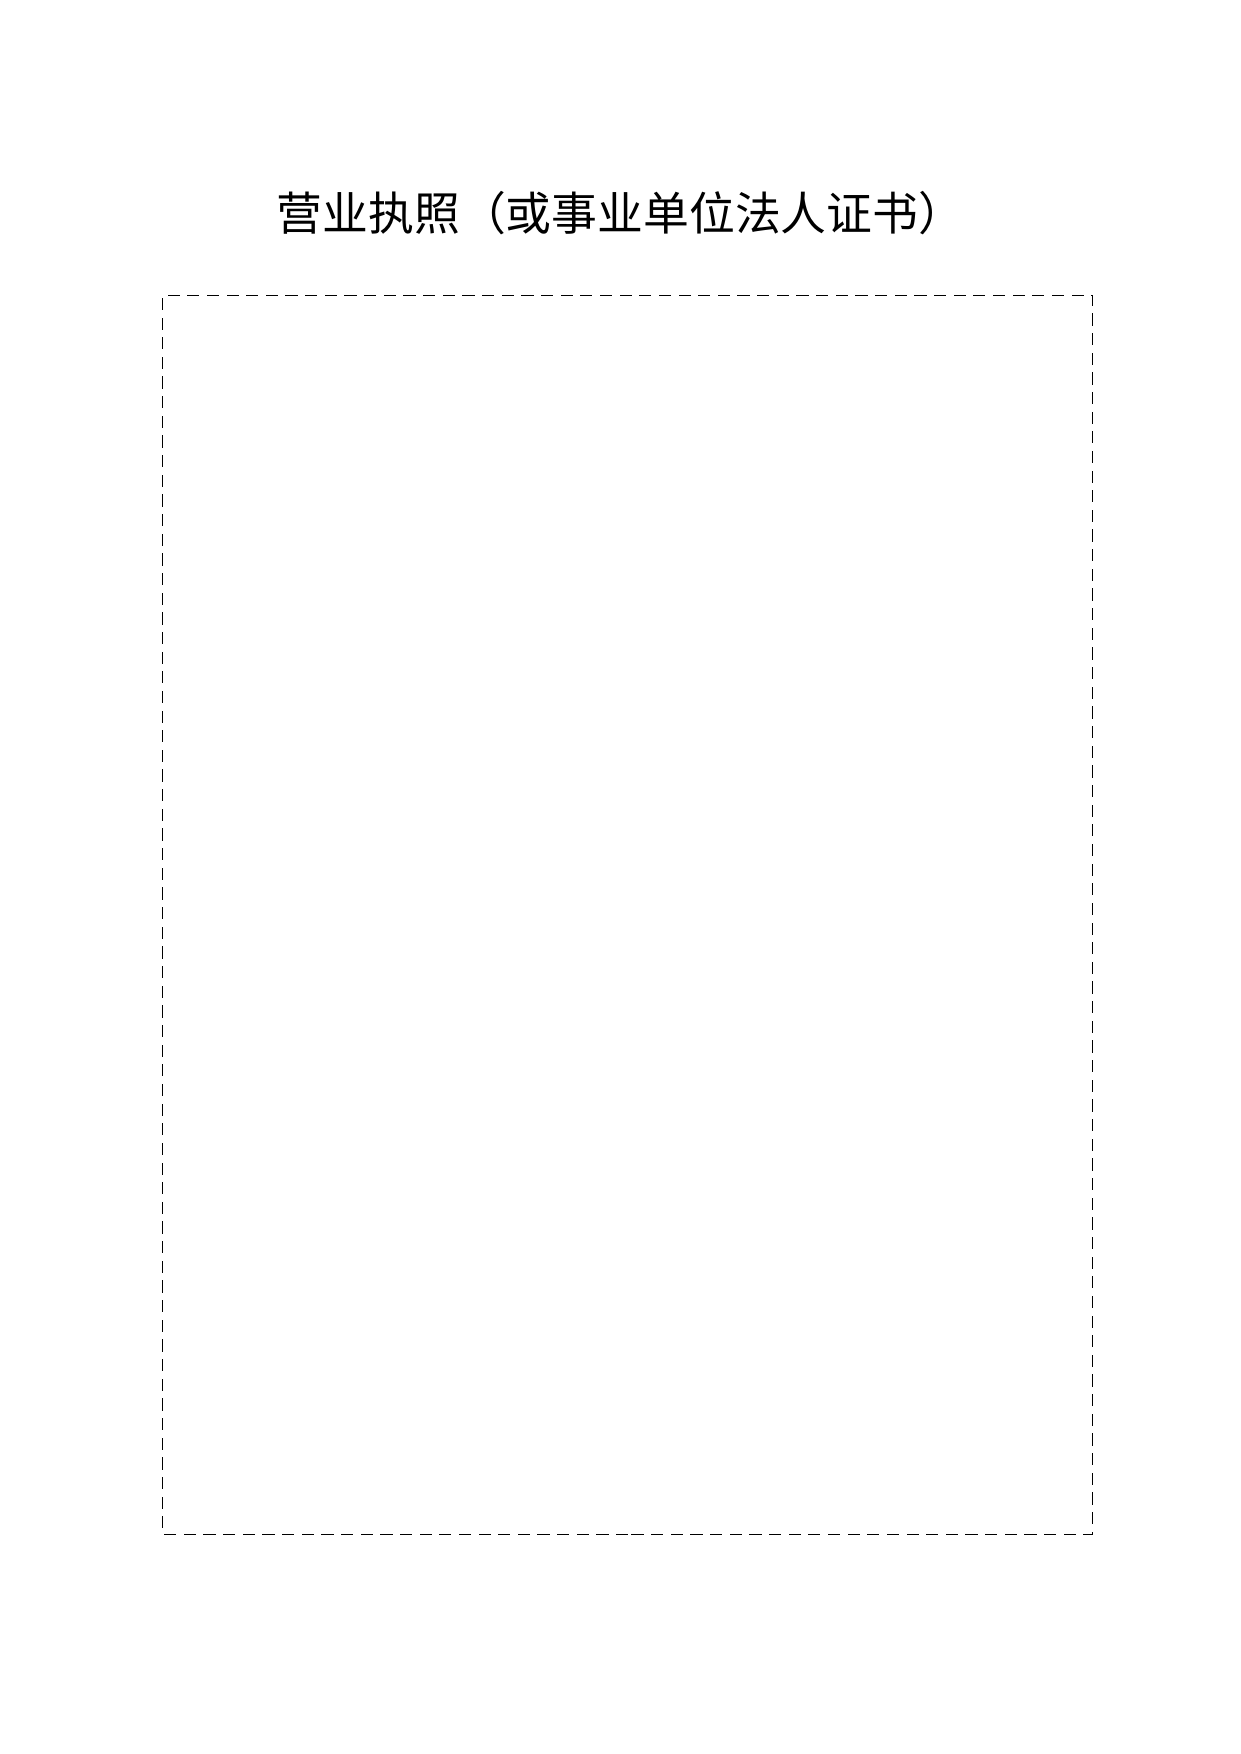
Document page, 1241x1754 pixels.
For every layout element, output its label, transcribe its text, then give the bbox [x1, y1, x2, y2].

text 营业执照（或事业单位法人证书） [136, 162, 1104, 259]
